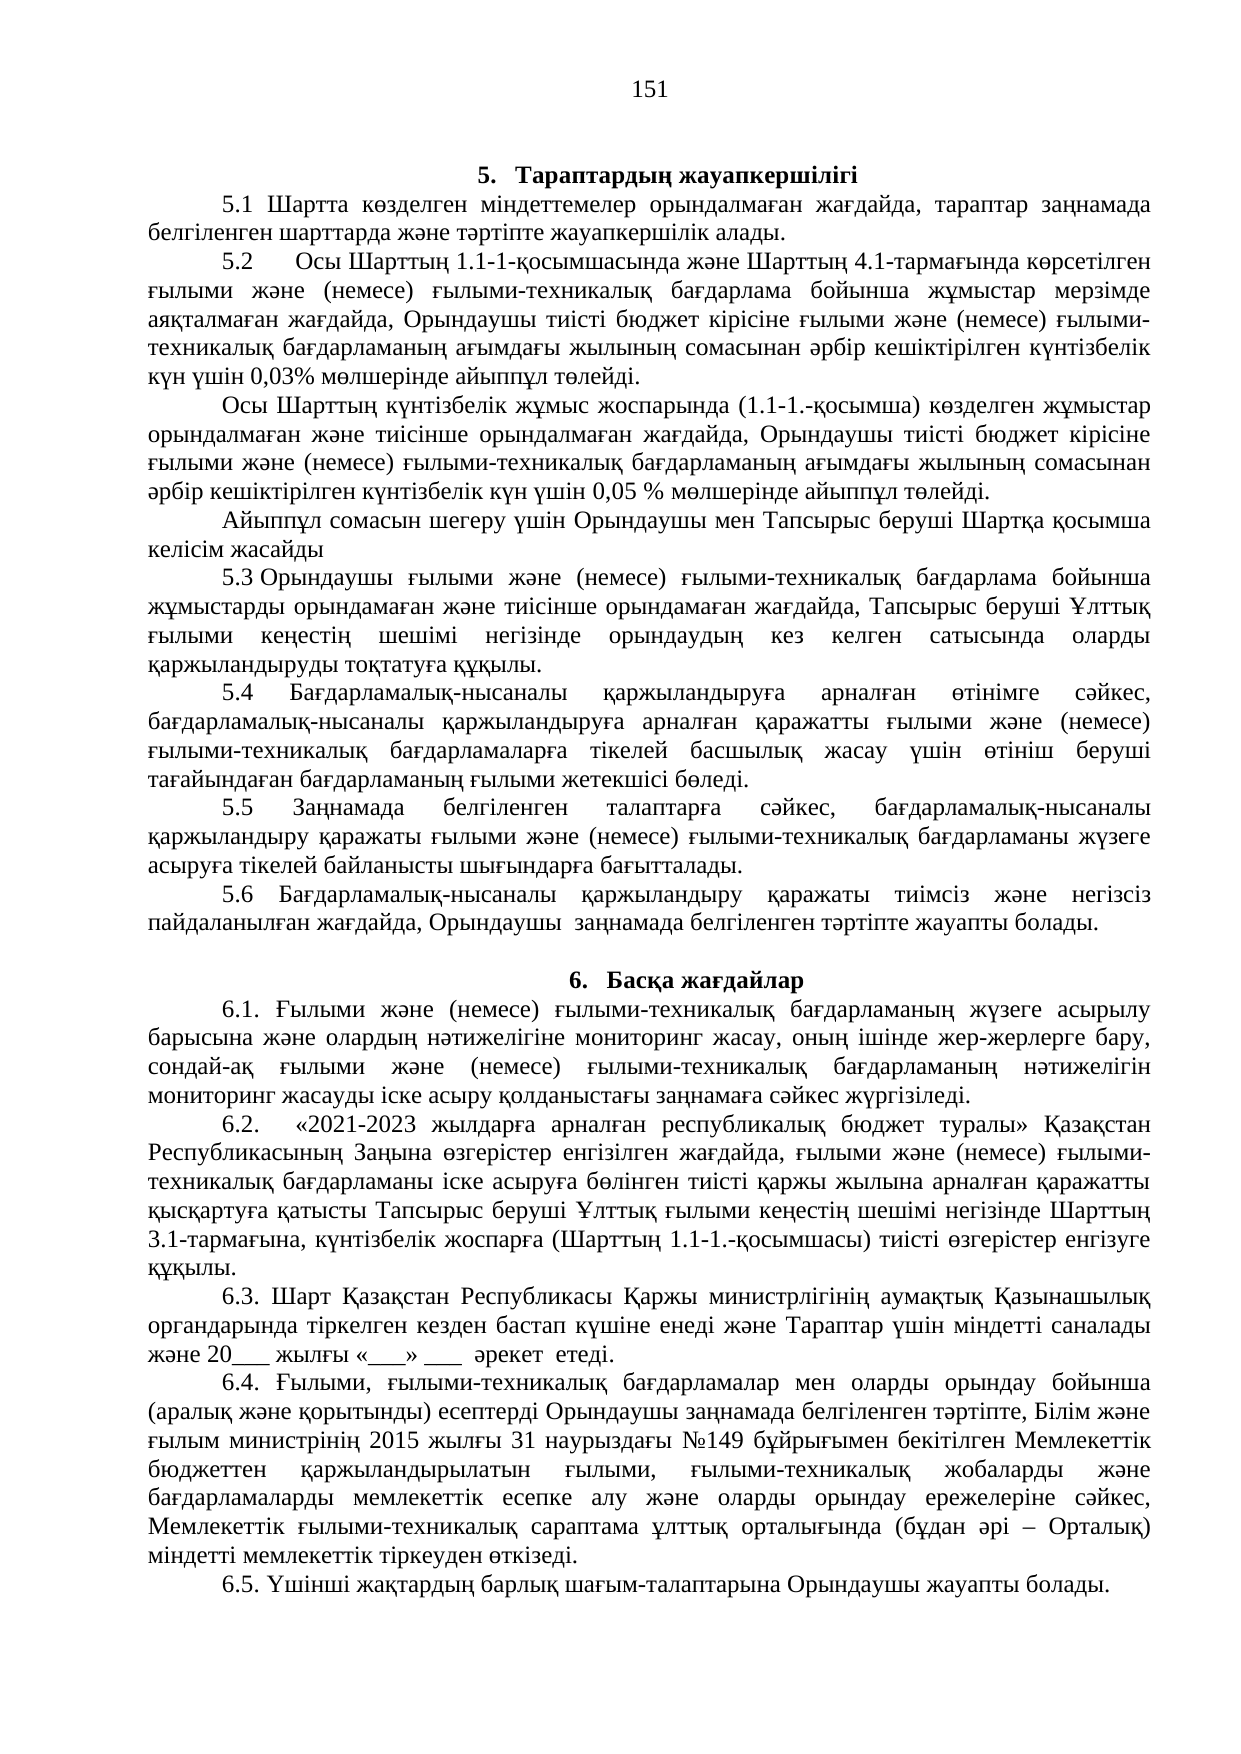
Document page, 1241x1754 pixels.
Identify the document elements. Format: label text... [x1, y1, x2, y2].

text 6.3. Шарт Қазақстан Республикасы Қаржы министрлігінің аумақтық Қазынашылық органдарында тіркелген кезден бастап күшіне енеді және Тараптар үшін міндетті саналады және 20___ жылғы «___» ___ әрекет етеді. [148, 1281, 1152, 1367]
text 6.5. Үшінші жақтардың барлық шағым-талаптарына Орындаушы жауапты болады. [148, 1569, 1152, 1597]
text 6.1. Ғылыми және (немесе) ғылыми-техникалық бағдарламаның жүзеге асырылу барысына және олардың нәтижелігіне мониторинг жасау, оның ішінде жер-жерлерге бару, сондай-ақ ғылыми және (немесе) ғылыми-техникалық бағдарламаның нәтижелігін мониторинг жасауды іске асыру қолданыстағы заңнамаға сәйкес жүргізіледі. [148, 994, 1152, 1109]
text 5.4 Бағдарламалық-нысаналы қаржыландыруға арналған өтінімге сәйкес, бағдарламалық-нысаналы қаржыландыруға арналған қаражатты ғылыми және (немесе) ғылыми-техникалық бағдарламаларға тікелей басшылық жасау үшін өтініш беруші тағайындаған бағдарламаның ғылыми жетекшісі бөледі. [148, 677, 1152, 792]
text 5.2 Осы Шарттың 1.1-1-қосымшасында және Шарттың 4.1-тармағында көрсетілген ғылыми және (немесе) ғылыми-техникалық бағдарлама бойынша жұмыстар мерзімде аяқталмаған жағдайда, Орындаушы тиісті бюджет кірісіне ғылыми және (немесе) ғылыми-техникалық бағдарламаның ағымдағы жылының сомасынан әрбір кешіктірілген күнтізбелік күн үшін 0,03% мөлшерінде айыппұл төлейді. [148, 246, 1152, 390]
text 5.5 Заңнамада белгіленген талаптарға сәйкес, бағдарламалық-нысаналы қаржыландыру қаражаты ғылыми және (немесе) ғылыми-техникалық бағдарламаны жүзеге асыруға тікелей байланысты шығындарға бағытталады. [148, 792, 1152, 879]
text Айыппұл сомасын шегеру үшін Орындаушы мен Тапсырыс беруші Шартқа қосымша келісім жасайды [148, 505, 1152, 562]
text 5.3 Орындаушы ғылыми және (немесе) ғылыми-техникалық бағдарлама бойынша жұмыстарды орындамаған және тиісінше орындамаған жағдайда, Тапсырыс беруші Ұлттық ғылыми кеңестің шешімі негізінде орындаудың кез келген сатысында оларды қаржыландыруды тоқтатуға құқылы. [148, 562, 1152, 677]
text 6.4. Ғылыми, ғылыми-техникалық бағдарламалар мен оларды орындау бойынша (аралық және қорытынды) есептерді Орындаушы заңнамада белгіленген тәртіпте, Білім және ғылым министрінің 2015 жылғы 31 наурыздағы №149 бұйрығымен бекітілген Мемлекеттік бюджеттен қаржыландырылатын ғылыми, ғылыми-техникалық жобаларды және бағдарламаларды мемлекеттік есепке алу және оларды орындау ережелеріне сәйкес, Мемлекеттік ғылыми-техникалық сараптама ұлттық орталығында (бұдан әрі – Орталық) міндетті мемлекеттік тіркеуден өткізеді. [148, 1367, 1152, 1569]
text Осы Шарттың күнтізбелік жұмыс жоспарында (1.1-1.-қосымша) көзделген жұмыстар орындалмаған және тиісінше орындалмаған жағдайда, Орындаушы тиісті бюджет кірісіне ғылыми және (немесе) ғылыми-техникалық бағдарламаның ағымдағы жылының сомасынан әрбір кешіктірілген күнтізбелік күн үшін 0,05 % мөлшерінде айыппұл төлейді. [148, 390, 1152, 505]
text 6.2. «2021-2023 жылдарға арналған республикалық бюджет туралы» Қазақстан Республикасының Заңына өзгерістер енгізілген жағдайда, ғылыми және (немесе) ғылыми-техникалық бағдарламаны іске асыруға бөлінген тиісті қаржы жылына арналған қаражатты қысқартуға қатысты Тапсырыс беруші Ұлттық ғылыми кеңестің шешімі негізінде Шарттың 3.1-тармағына, күнтізбелік жоспарға (Шарттың 1.1-1.-қосымшасы) тиісті өзгерістер енгізуге құқылы. [148, 1109, 1152, 1281]
text 5.1 Шартта көзделген міндеттемелер орындалмаған жағдайда, тараптар заңнамада белгіленген шарттарда және тәртіпте жауапкершілік алады. [148, 189, 1152, 246]
text 5.6 Бағдарламалық-нысаналы қаржыландыру қаражаты тиімсіз және негізсіз пайдаланылған жағдайда, Орындаушы заңнамада белгіленген тәртіпте жауапты болады. [148, 879, 1152, 936]
list Тараптардың жауапкершілігі [184, 160, 1152, 189]
list Басқа жағдайлар [222, 965, 1152, 994]
